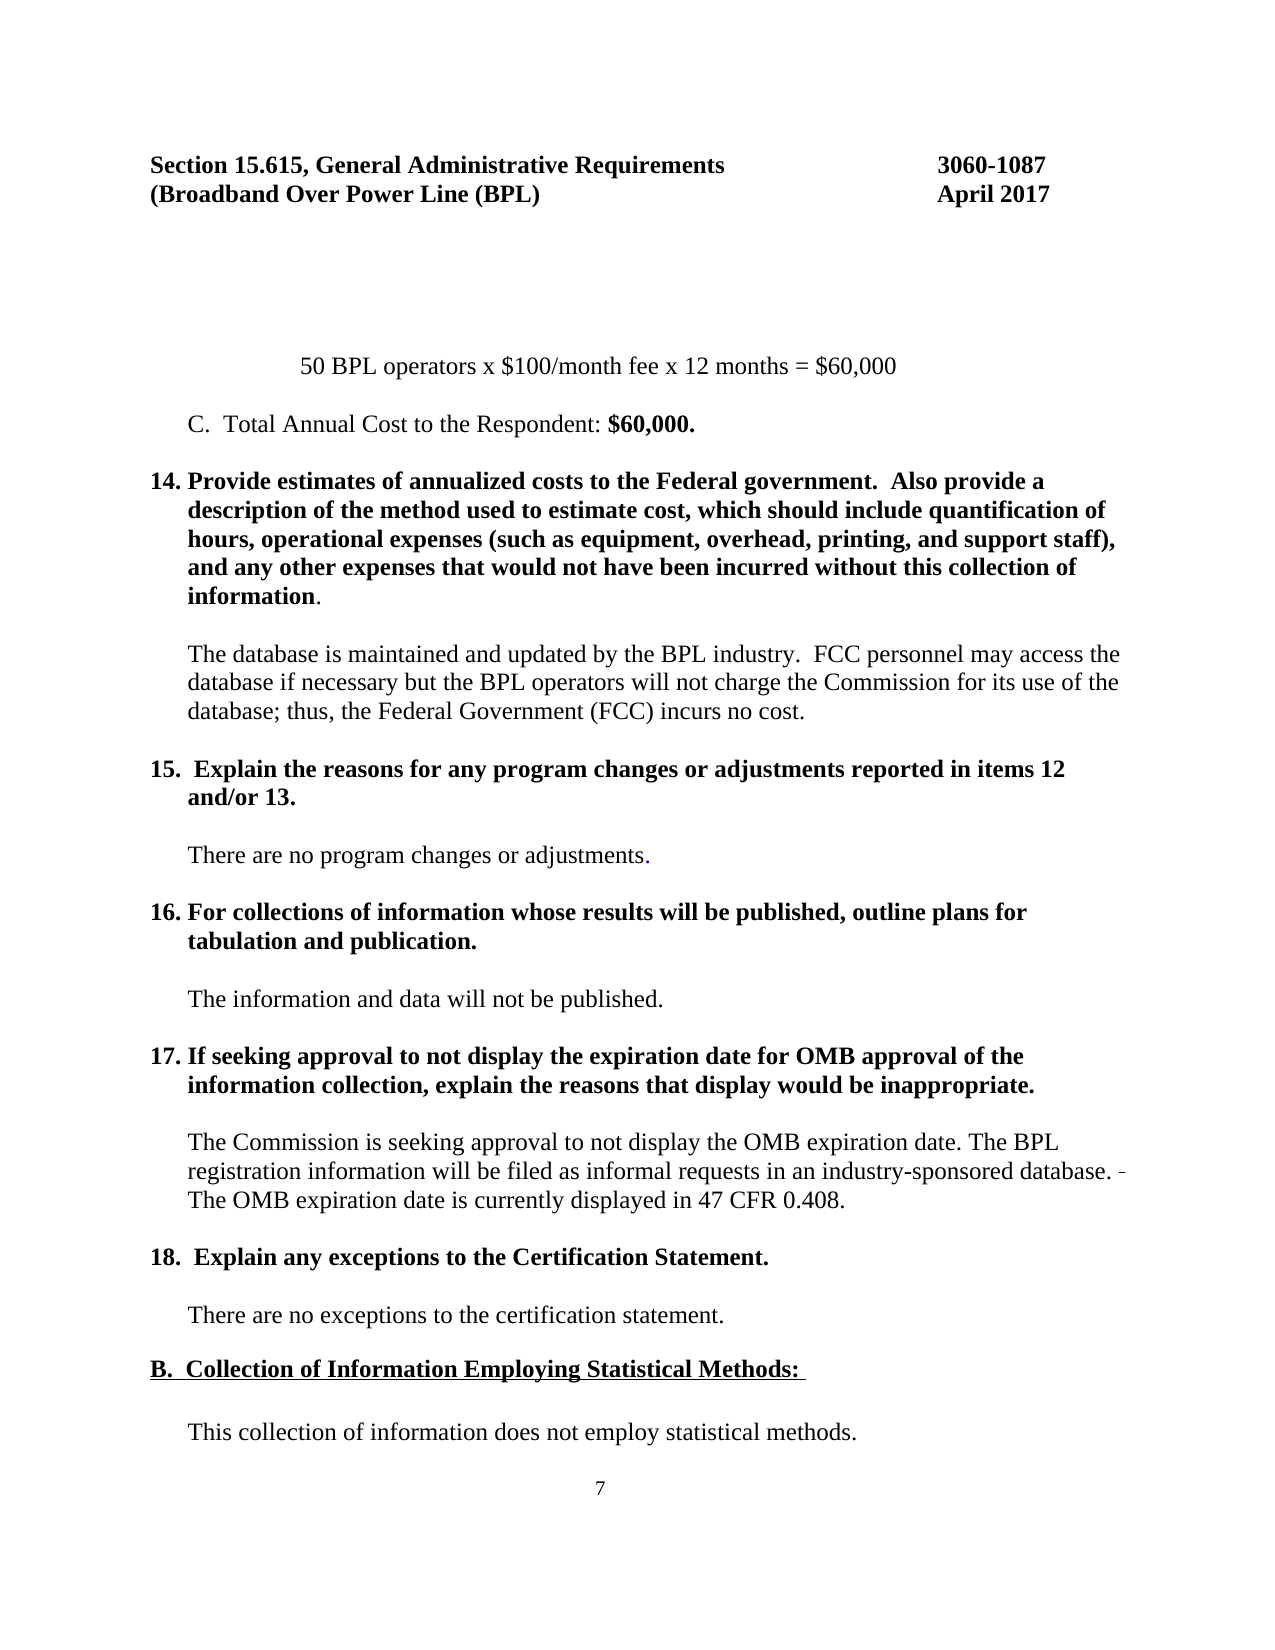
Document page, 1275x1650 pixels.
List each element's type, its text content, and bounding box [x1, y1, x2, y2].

subtitle B. Collection of Information Employing Statistical Methods: [150, 1354, 1125, 1382]
list 50 BPL operators x $100/month fee x 12 months = $60,000 [187, 351, 1125, 380]
list The database is maintained and updated by the BPL industry. FCC personnel may access the database if necessary but the BPL operators will not charge the Commission for its use of the database; thus, the Federal Government (FCC) incurs no cost. [187, 639, 1125, 725]
list There are no program changes or adjustments. [187, 840, 1125, 869]
list The information and data will not be published. [187, 984, 1125, 1012]
list C. Total Annual Cost to the Respondent: $60,000. [187, 409, 1125, 466]
list 18. Explain any exceptions to the Certification Statement. [150, 1242, 1125, 1271]
list 17. If seeking approval to not display the expiration date for OMB approval of the information collection, explain the reasons that display would be inappropriate. [150, 1041, 1125, 1099]
list 14. Provide estimates of annualized costs to the Federal government. Also provide a description of the method used to estimate cost, which should include quantification of hours, operational expenses (such as equipment, overhead, printing, and support staff), and any other expenses that would not have been incurred without this collection of information. [150, 466, 1125, 610]
list There are no exceptions to the certification statement. [150, 1300, 1125, 1329]
list 16. For collections of information whose results will be published, outline plans for tabulation and publication. [150, 897, 1125, 955]
list 15. Explain the reasons for any program changes or adjustments reported in items 12 and/or 13. [150, 754, 1125, 811]
text This collection of information does not employ statistical methods. [187, 1417, 1125, 1446]
list The Commission is seeking approval to not display the OMB expiration date. The BPL registration information will be filed as informal requests in an industry-sponsored database. The OMB expiration date is currently displayed in 47 CFR 0.408. [187, 1127, 1125, 1214]
